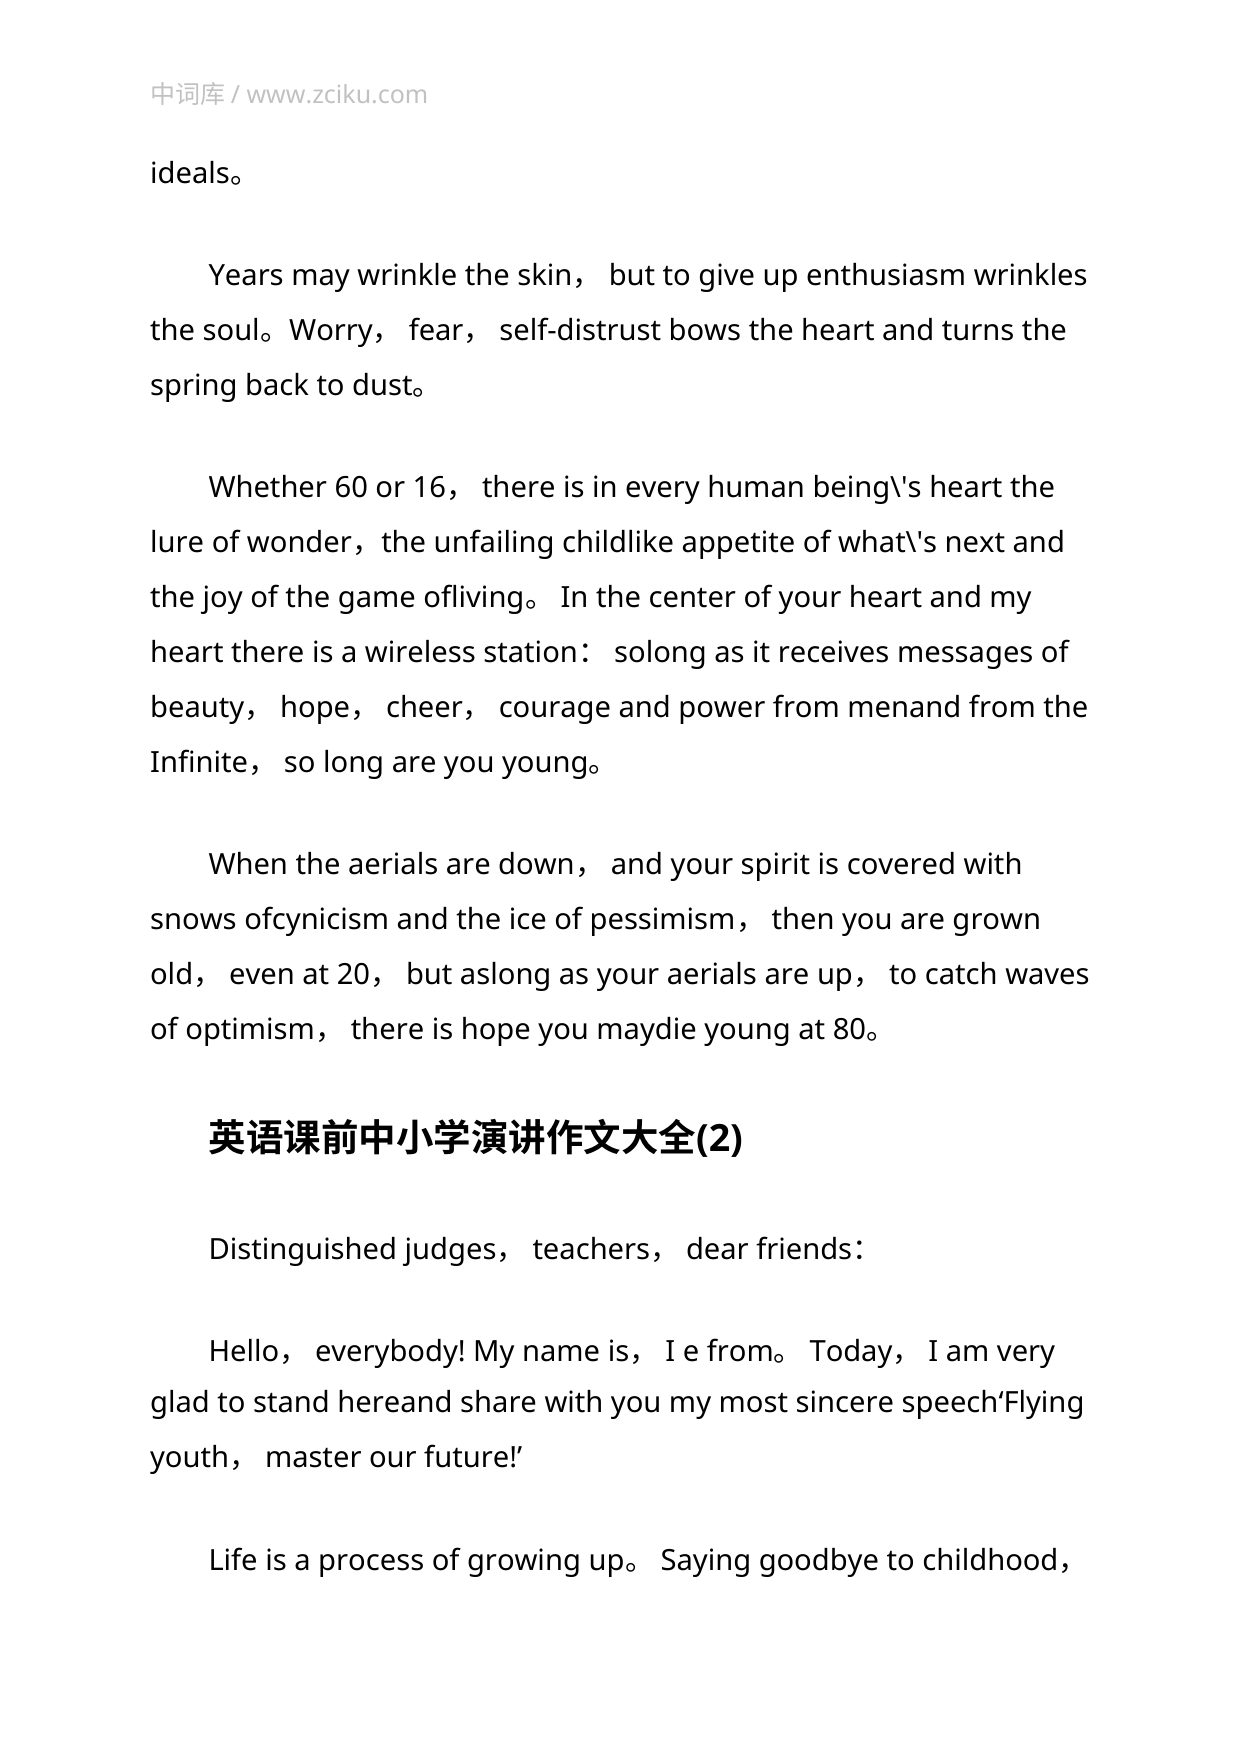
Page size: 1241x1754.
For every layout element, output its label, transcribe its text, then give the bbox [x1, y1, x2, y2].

text Whether 60 or 16， there is in every human being\'s heart the lure of wonder，the unfailing childlike appetite of what\'s next and the joy of the game ofliving。 In the center of your heart and my heart there is a wireless station： solong as it receives messages of beauty， hope， cheer， courage and power from menand from the Infinite， so long are you young。 [150, 464, 1090, 781]
text Hello， everybody! My name is， I e from。 Today， I am very glad to stand hereand share with you my most sincere speech‘Flying youth， master our future!’ [150, 1327, 1090, 1476]
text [150, 150, 1090, 192]
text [150, 1536, 1090, 1578]
text 英语课前中小学演讲作文大全(2) [150, 1108, 1090, 1162]
text Years may wrinkle the skin， but to give up enthusiasm wrinkles the soul。Worry， fear， self-distrust bows the heart and turns the spring back to dust。 [150, 252, 1090, 404]
text Distinguished judges， teachers， dear friends： [150, 1226, 1090, 1268]
text When the aerials are down， and your spirit is covered with snows ofcynicism and the ice of pessimism， then you are grown old， even at 20， but aslong as your aerials are up， to catch waves of optimism， there is hope you maydie young at 80。 [150, 841, 1090, 1048]
